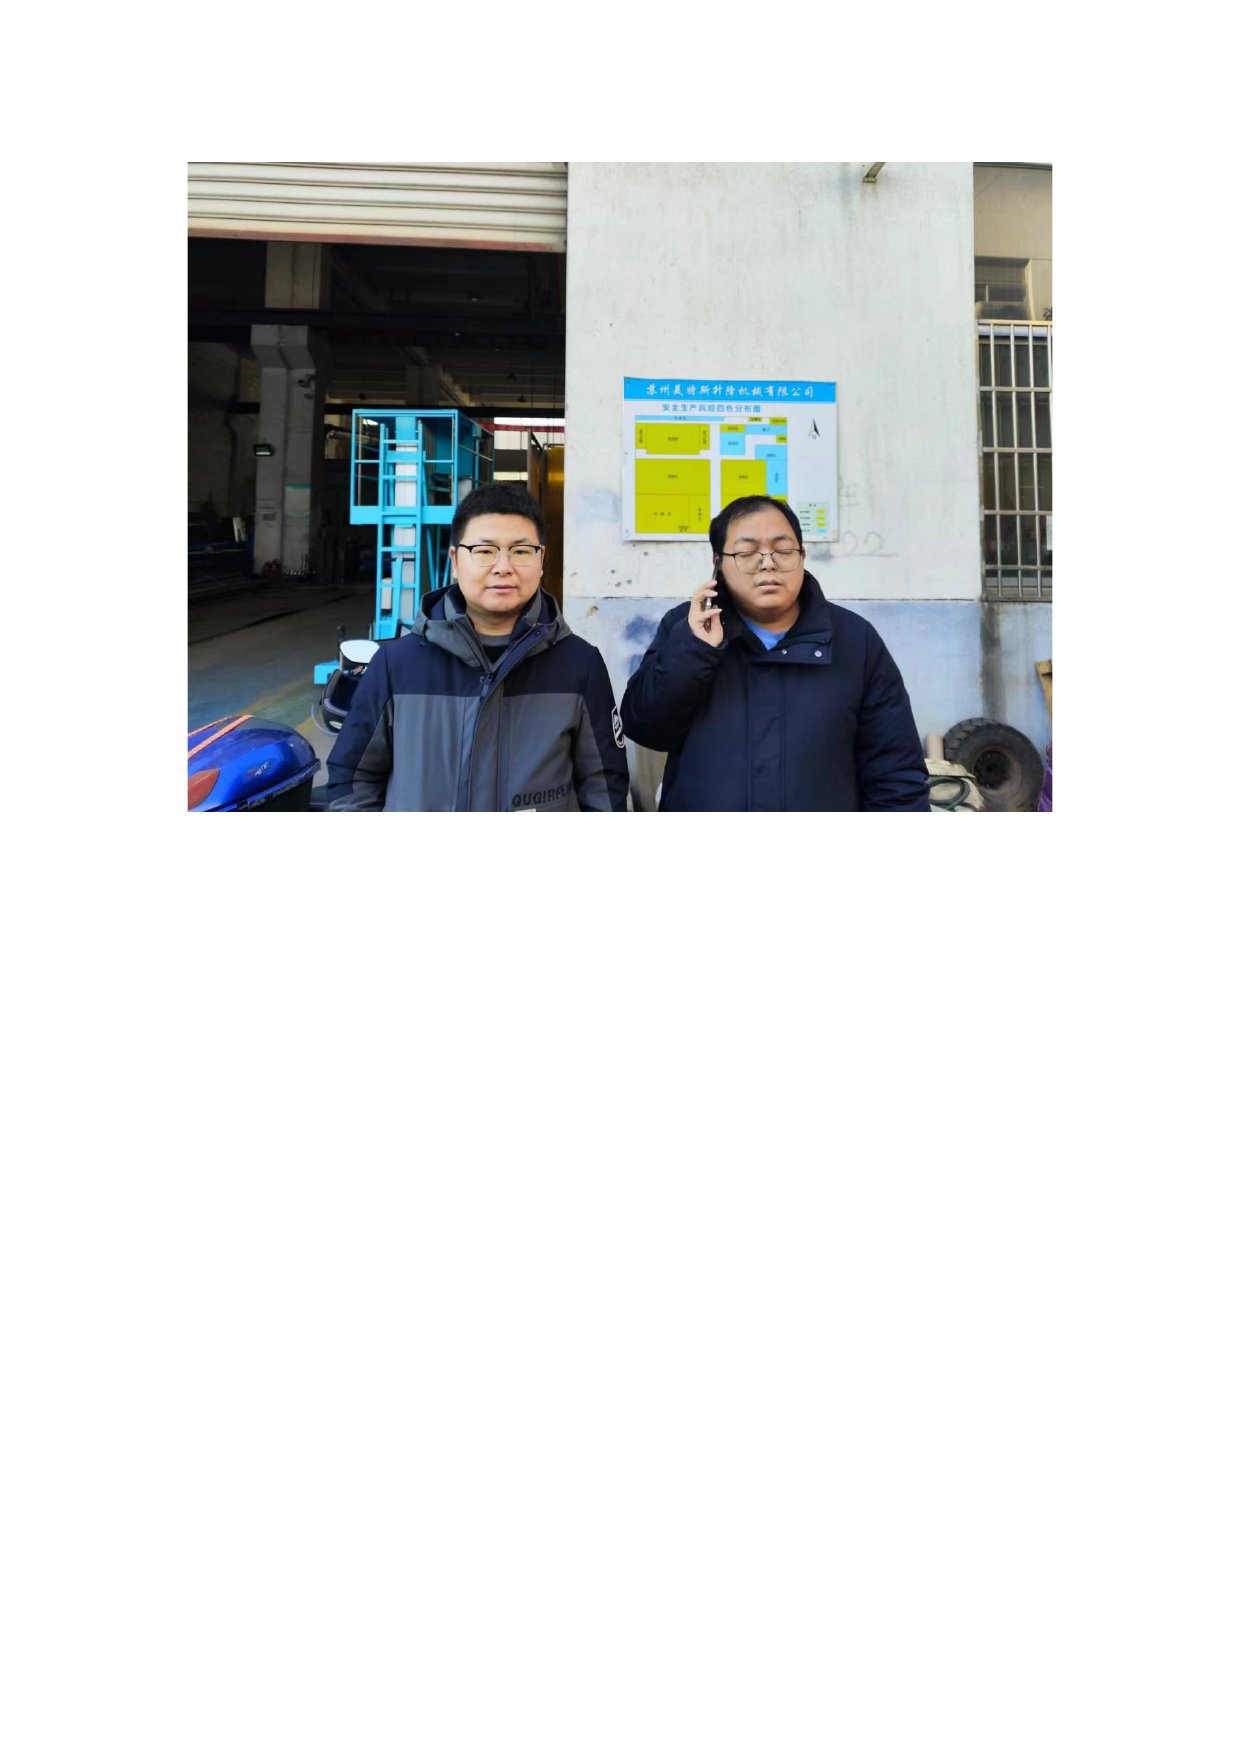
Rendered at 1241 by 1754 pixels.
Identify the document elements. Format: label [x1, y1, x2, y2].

picture [187, 162, 1053, 812]
